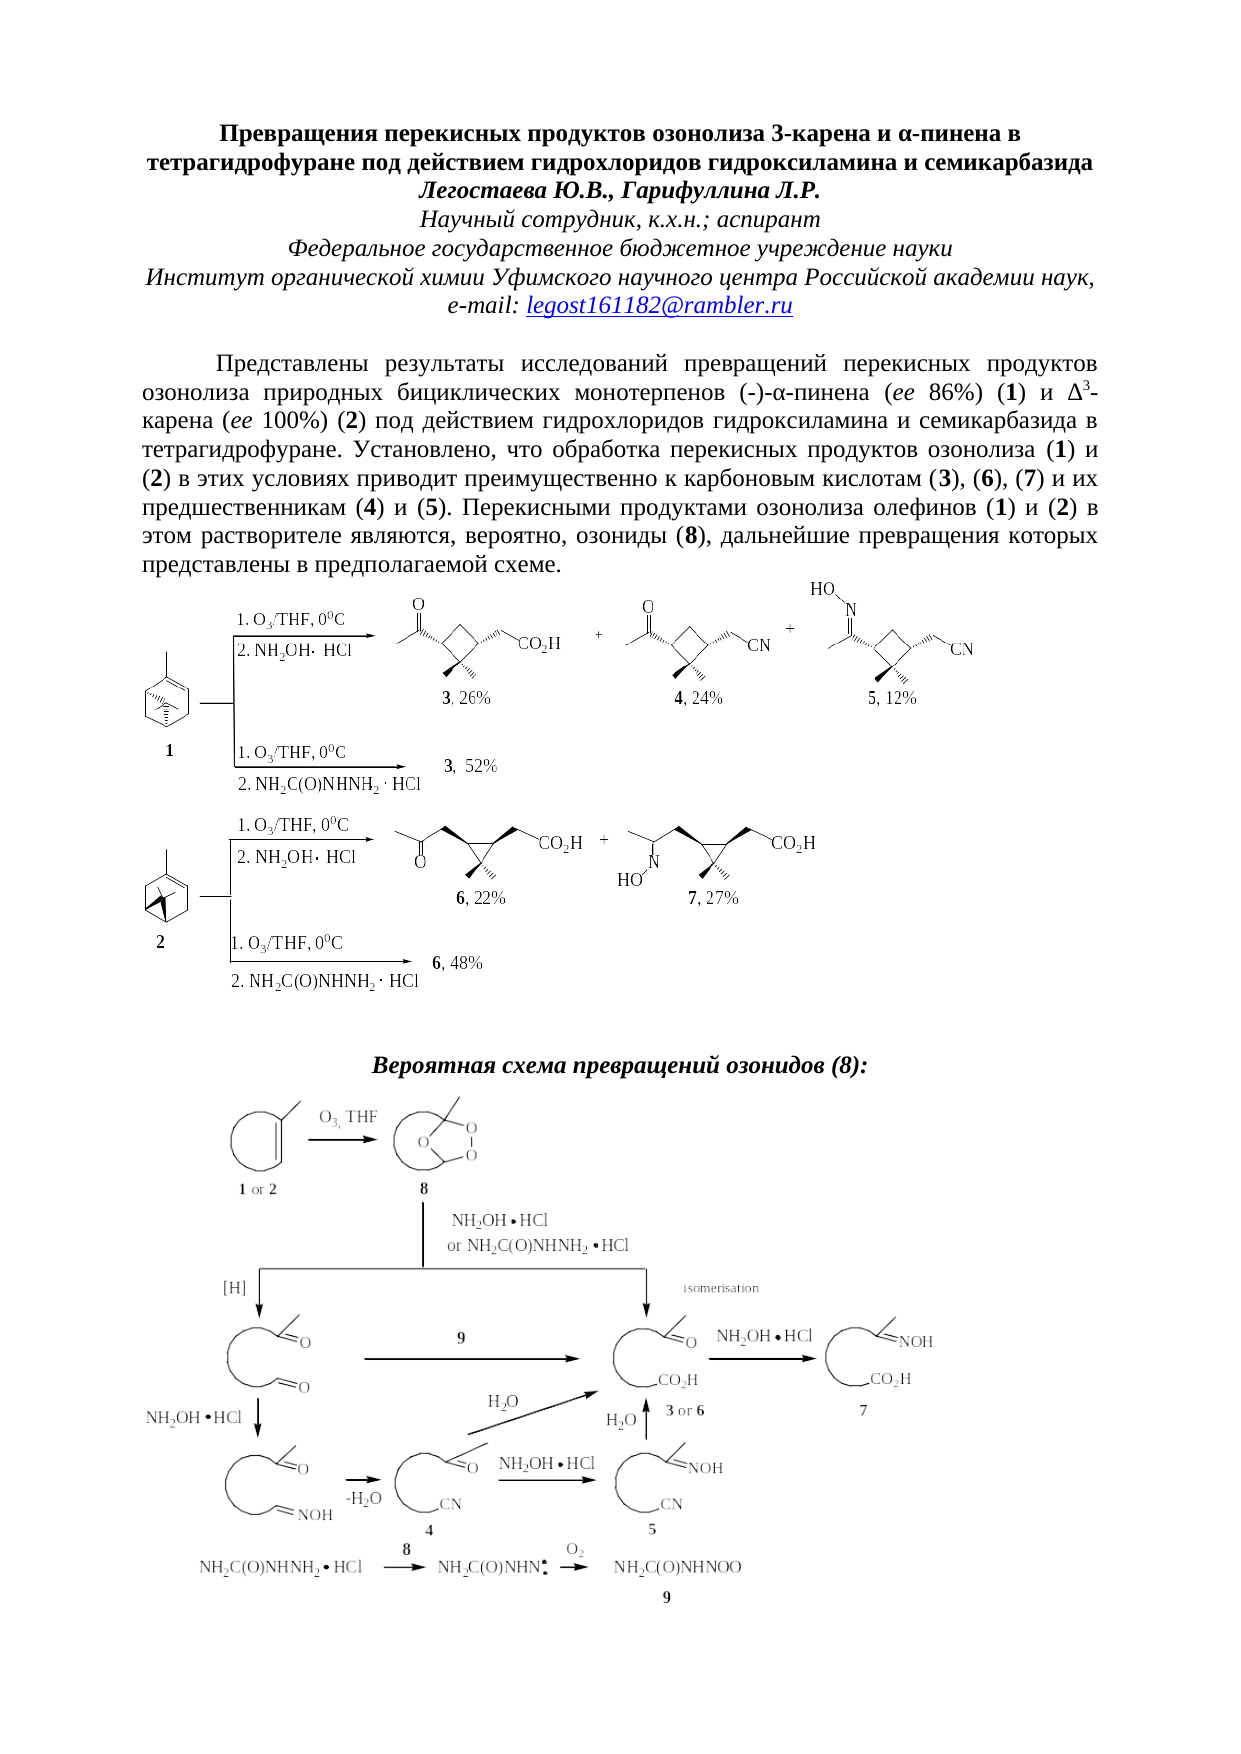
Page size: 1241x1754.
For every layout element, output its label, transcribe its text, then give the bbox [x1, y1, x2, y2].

text е-mail: legost161182@rambler.ru [142, 291, 1098, 319]
text Институт органической химии Уфимского научного центра Российской академии наук, [142, 262, 1098, 291]
text Превращения перекисных продуктов озонолиза 3-карена и α-пинена в тетрагидрофуране под действием гидрохлоридов гидроксиламина и семикарбазида [142, 118, 1098, 176]
text Легостаева Ю.В., Гарифуллина Л.Р. [142, 176, 1098, 204]
text Федеральное государственное бюджетное учреждение науки [142, 233, 1098, 262]
text Вероятная схема превращений озонидов (8): [142, 1050, 1098, 1079]
text Научный сотрудник, к.х.н.; аспирант [142, 204, 1098, 233]
text Представлены результаты исследований превращений перекисных продуктов озонолиза природных бициклических монотерпенов (-)-α-пинена (ee 86%) (1) и ∆3-карена (ee 100%) (2) под действием гидрохлоридов гидроксиламина и семикарбазида в тетрагидрофуране. Установлено, что обработка перекисных продуктов озонолиза (1) и (2) в этих условиях приводит преимущественно к карбоновым кислотам (3), (6), (7) и их предшественникам (4) и (5). Перекисными продуктами озонолиза олефинов (1) и (2) в этом растворителе являются, вероятно, озониды (8), дальнейшие превращения которых представлены в предполагаемой схеме. [142, 348, 1098, 578]
